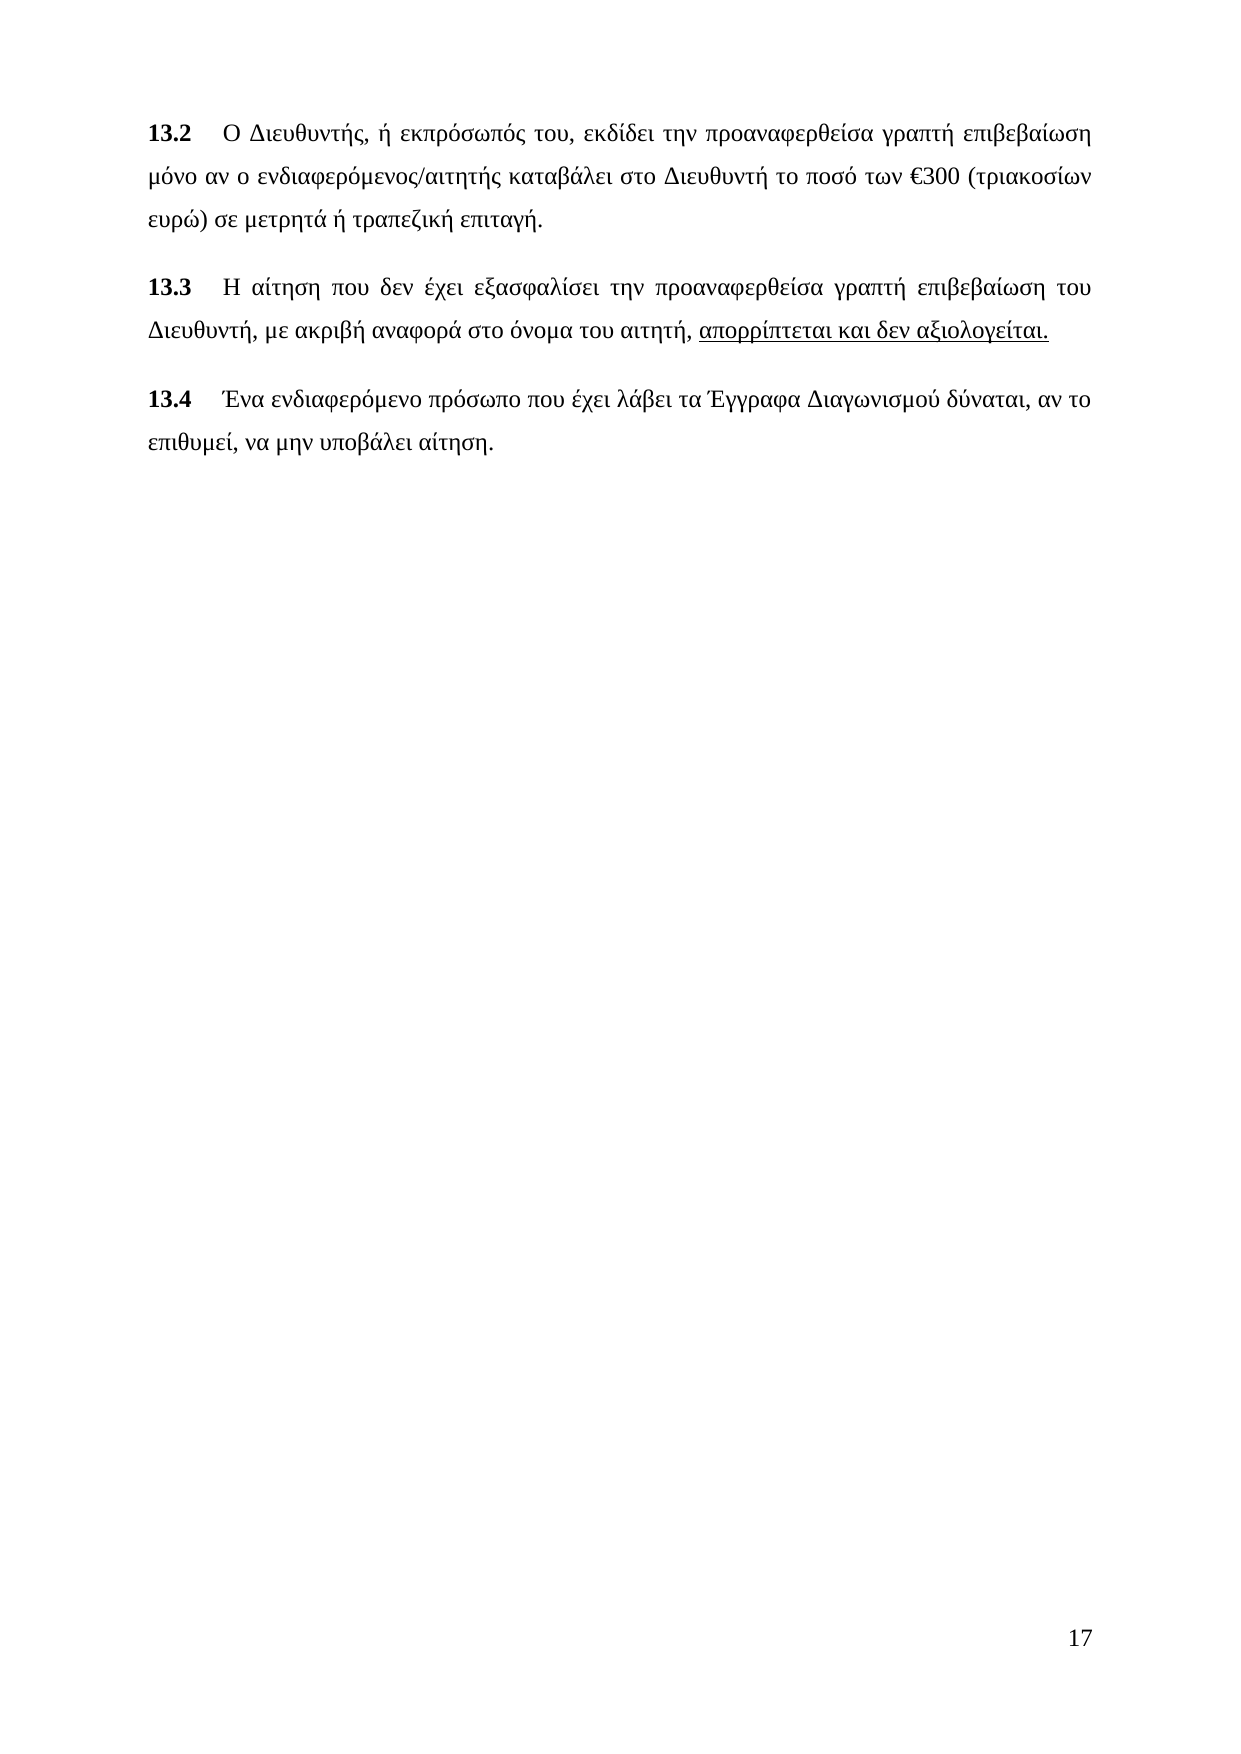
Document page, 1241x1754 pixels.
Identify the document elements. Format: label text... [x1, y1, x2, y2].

list Ένα ενδιαφερόμενο πρόσωπο που έχει λάβει τα Έγγραφα Διαγωνισμού δύναται, αν το επιθυμεί, να μην υποβάλει αίτηση. [148, 384, 1093, 456]
list Ο Διευθυντής, ή εκπρόσωπός του, εκδίδει την προαναφερθείσα γραπτή επιβεβαίωση μόνο αν ο ενδιαφερόμενος/αιτητής καταβάλει στο Διευθυντή το ποσό των €300 (τριακοσίων ευρώ) σε μετρητά ή τραπεζική επιταγή. [148, 118, 1093, 233]
list Η αίτηση που δεν έχει εξασφαλίσει την προαναφερθείσα γραπτή επιβεβαίωση του Διευθυντή, με ακριβή αναφορά στο όνομα του αιτητή, απορρίπτεται και δεν αξιολογείται. [148, 272, 1093, 344]
